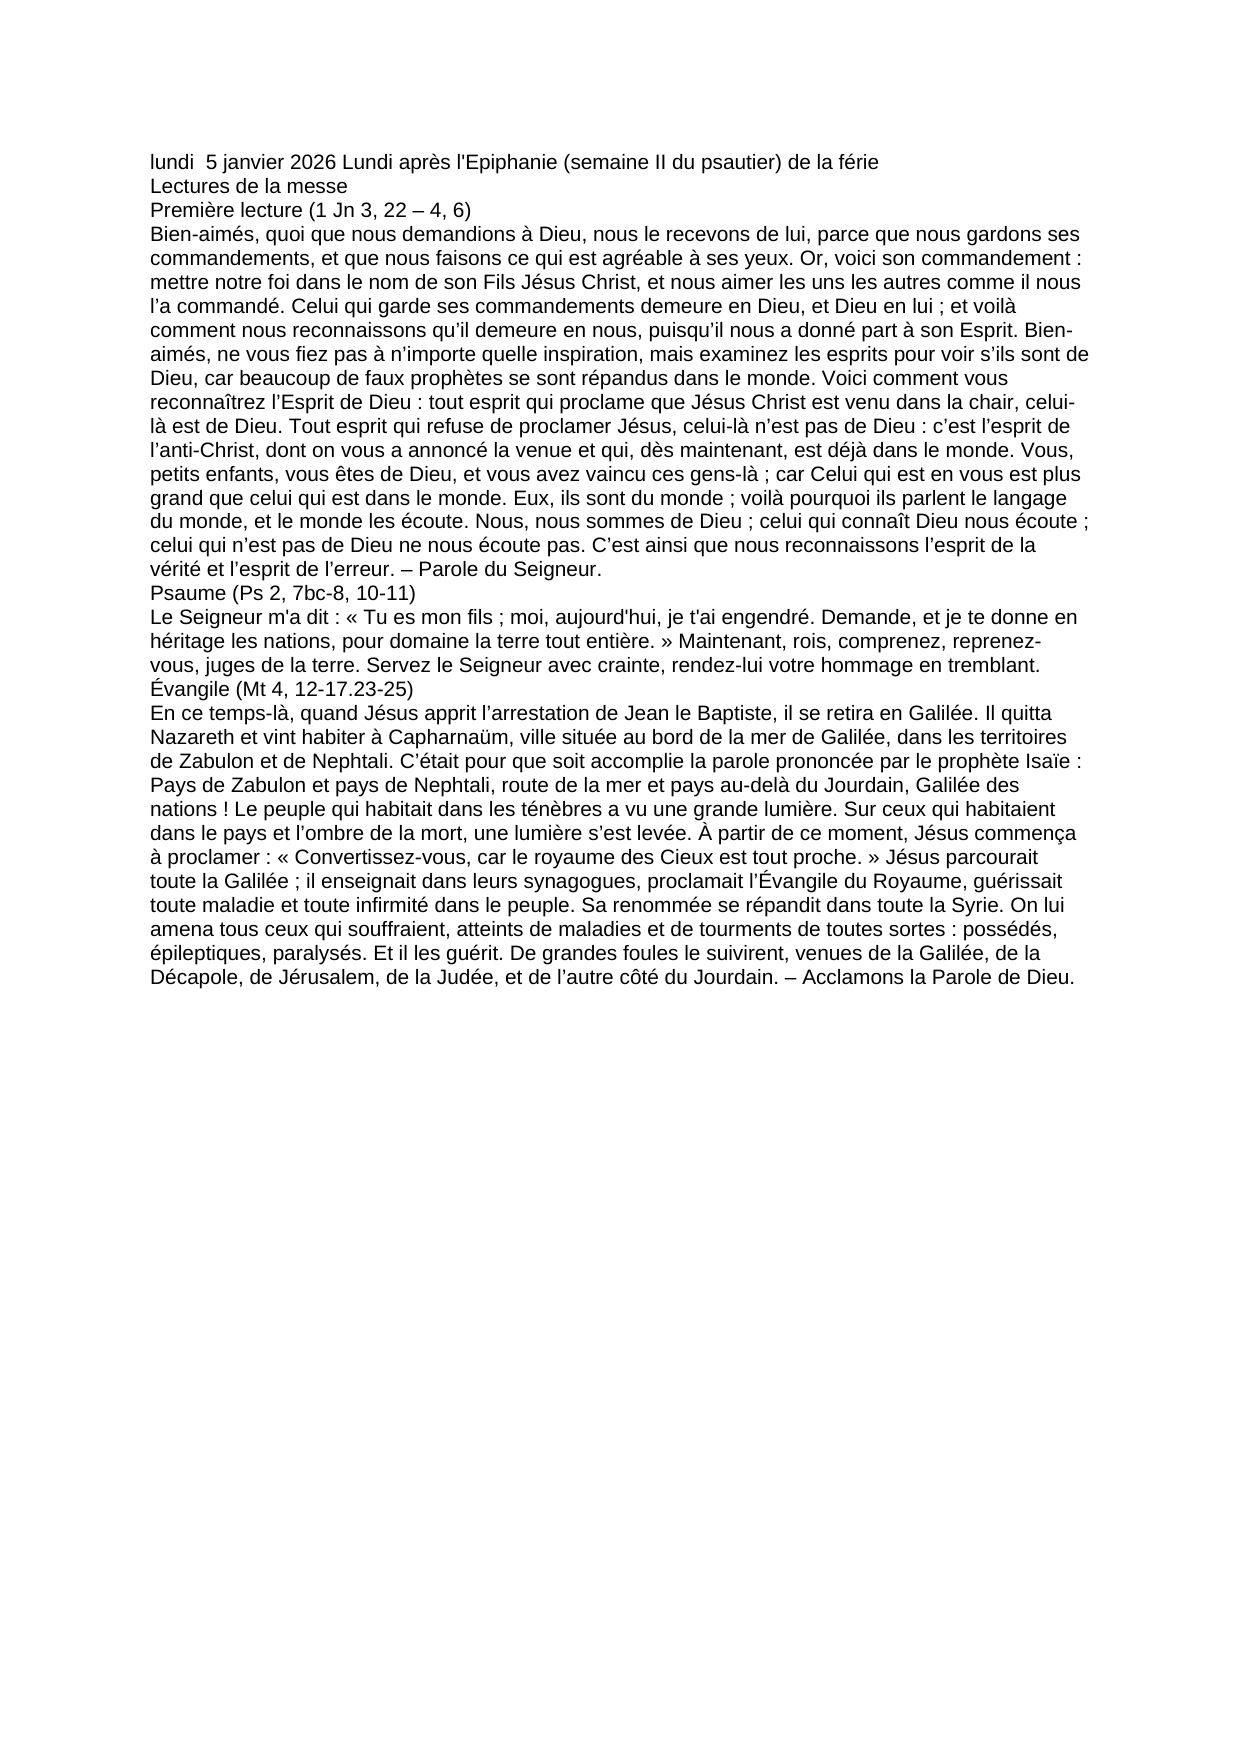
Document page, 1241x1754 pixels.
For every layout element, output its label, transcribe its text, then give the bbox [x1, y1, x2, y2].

text Le Seigneur m'a dit : « Tu es mon fils ; moi, aujourd'hui, je t'ai engendré. Demande, et je te donne en héritage les nations, pour domaine la terre tout entière. » Maintenant, rois, comprenez, reprenez-vous, juges de la terre. Servez le Seigneur avec crainte, rendez-lui votre hommage en tremblant. [150, 605, 1090, 677]
text Bien-aimés, quoi que nous demandions à Dieu, nous le recevons de lui, parce que nous gardons ses commandements, et que nous faisons ce qui est agréable à ses yeux. Or, voici son commandement : mettre notre foi dans le nom de son Fils Jésus Christ, et nous aimer les uns les autres comme il nous l’a commandé. Celui qui garde ses commandements demeure en Dieu, et Dieu en lui ; et voilà comment nous reconnaissons qu’il demeure en nous, puisqu’il nous a donné part à son Esprit. Bien-aimés, ne vous fiez pas à n’importe quelle inspiration, mais examinez les esprits pour voir s’ils sont de Dieu, car beaucoup de faux prophètes se sont répandus dans le monde. Voici comment vous reconnaîtrez l’Esprit de Dieu : tout esprit qui proclame que Jésus Christ est venu dans la chair, celui-là est de Dieu. Tout esprit qui refuse de proclamer Jésus, celui-là n’est pas de Dieu : c’est l’esprit de l’anti-Christ, dont on vous a annoncé la venue et qui, dès maintenant, est déjà dans le monde. Vous, petits enfants, vous êtes de Dieu, et vous avez vaincu ces gens-là ; car Celui qui est en vous est plus grand que celui qui est dans le monde. Eux, ils sont du monde ; voilà pourquoi ils parlent le langage du monde, et le monde les écoute. Nous, nous sommes de Dieu ; celui qui connaît Dieu nous écoute ; celui qui n’est pas de Dieu ne nous écoute pas. C’est ainsi que nous reconnaissons l’esprit de la vérité et l’esprit de l’erreur. – Parole du Seigneur. [150, 222, 1090, 581]
text En ce temps-là, quand Jésus apprit l’arrestation de Jean le Baptiste, il se retira en Galilée. Il quitta Nazareth et vint habiter à Capharnaüm, ville située au bord de la mer de Galilée, dans les territoires de Zabulon et de Nephtali. C’était pour que soit accomplie la parole prononcée par le prophète Isaïe : Pays de Zabulon et pays de Nephtali, route de la mer et pays au-delà du Jourdain, Galilée des nations ! Le peuple qui habitait dans les ténèbres a vu une grande lumière. Sur ceux qui habitaient dans le pays et l’ombre de la mort, une lumière s’est levée. À partir de ce moment, Jésus commença à proclamer : « Convertissez-vous, car le royaume des Cieux est tout proche. » Jésus parcourait toute la Galilée ; il enseignait dans leurs synagogues, proclamait l’Évangile du Royaume, guérissait toute maladie et toute infirmité dans le peuple. Sa renommée se répandit dans toute la Syrie. On lui amena tous ceux qui souffraient, atteints de maladies et de tourments de toutes sortes : possédés, épileptiques, paralysés. Et il les guérit. De grandes foules le suivirent, venues de la Galilée, de la Décapole, de Jérusalem, de la Judée, et de l’autre côté du Jourdain. – Acclamons la Parole de Dieu. [150, 701, 1090, 988]
